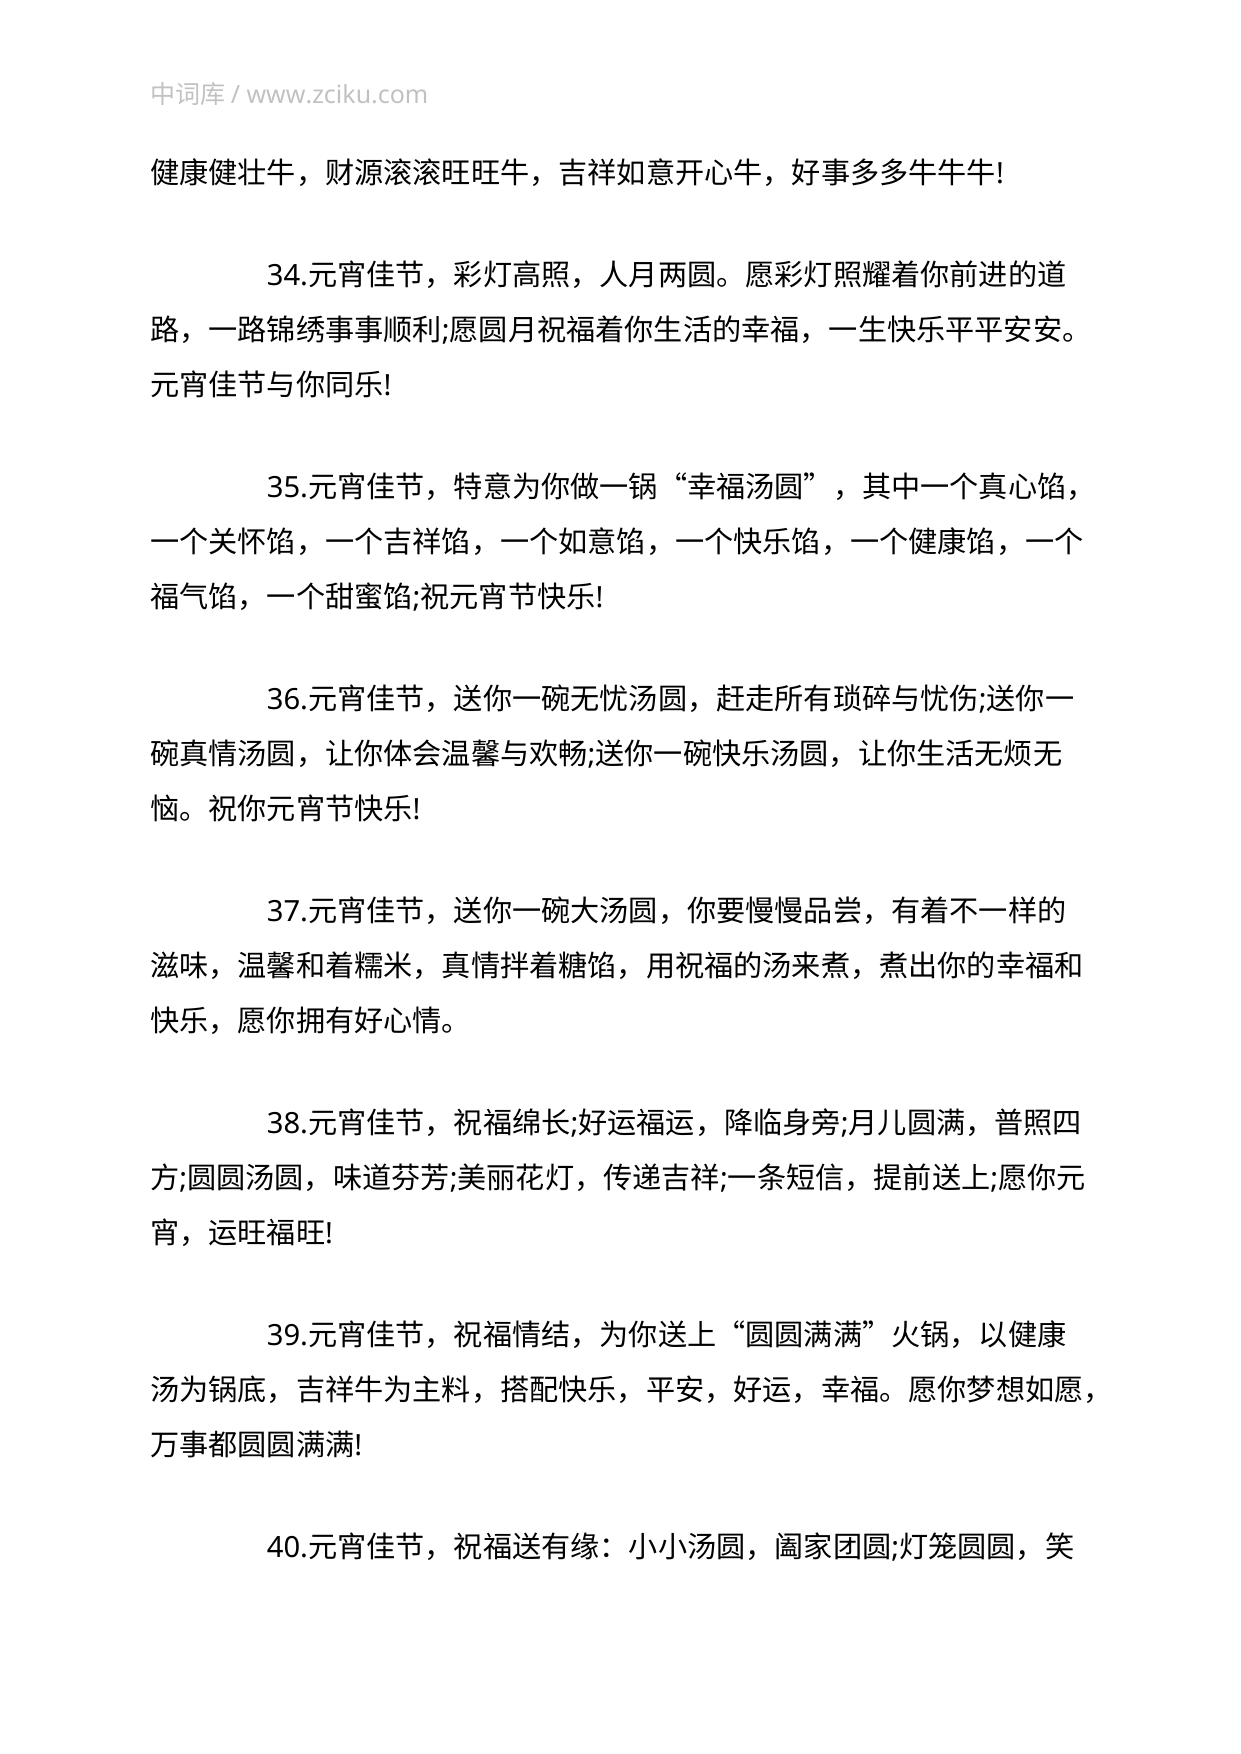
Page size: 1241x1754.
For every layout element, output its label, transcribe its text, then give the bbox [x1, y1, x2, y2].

text 35.元宵佳节，特意为你做一锅“幸福汤圆”，其中一个真心馅，一个关怀馅，一个吉祥馅，一个如意馅，一个快乐馅，一个健康馅，一个福气馅，一个甜蜜馅;祝元宵节快乐! [150, 464, 1090, 616]
text 38.元宵佳节，祝福绵长;好运福运，降临身旁;月儿圆满，普照四方;圆圆汤圆，味道芬芳;美丽花灯，传递吉祥;一条短信，提前送上;愿你元宵，运旺福旺! [150, 1099, 1090, 1252]
text 37.元宵佳节，送你一碗大汤圆，你要慢慢品尝，有着不一样的滋味，温馨和着糯米，真情拌着糖馅，用祝福的汤来煮，煮出你的幸福和快乐，愿你拥有好心情。 [150, 888, 1090, 1040]
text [150, 1523, 1090, 1566]
text 36.元宵佳节，送你一碗无忧汤圆，赶走所有琐碎与忧伤;送你一碗真情汤圆，让你体会温馨与欢畅;送你一碗快乐汤圆，让你生活无烦无恼。祝你元宵节快乐! [150, 676, 1090, 828]
text 34.元宵佳节，彩灯高照，人月两圆。愿彩灯照耀着你前进的道路，一路锦绣事事顺利;愿圆月祝福着你生活的幸福，一生快乐平平安安。元宵佳节与你同乐! [150, 252, 1090, 404]
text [150, 150, 1090, 192]
text 39.元宵佳节，祝福情结，为你送上“圆圆满满”火锅，以健康汤为锅底，吉祥牛为主料，搭配快乐，平安，好运，幸福。愿你梦想如愿，万事都圆圆满满! [150, 1311, 1090, 1464]
